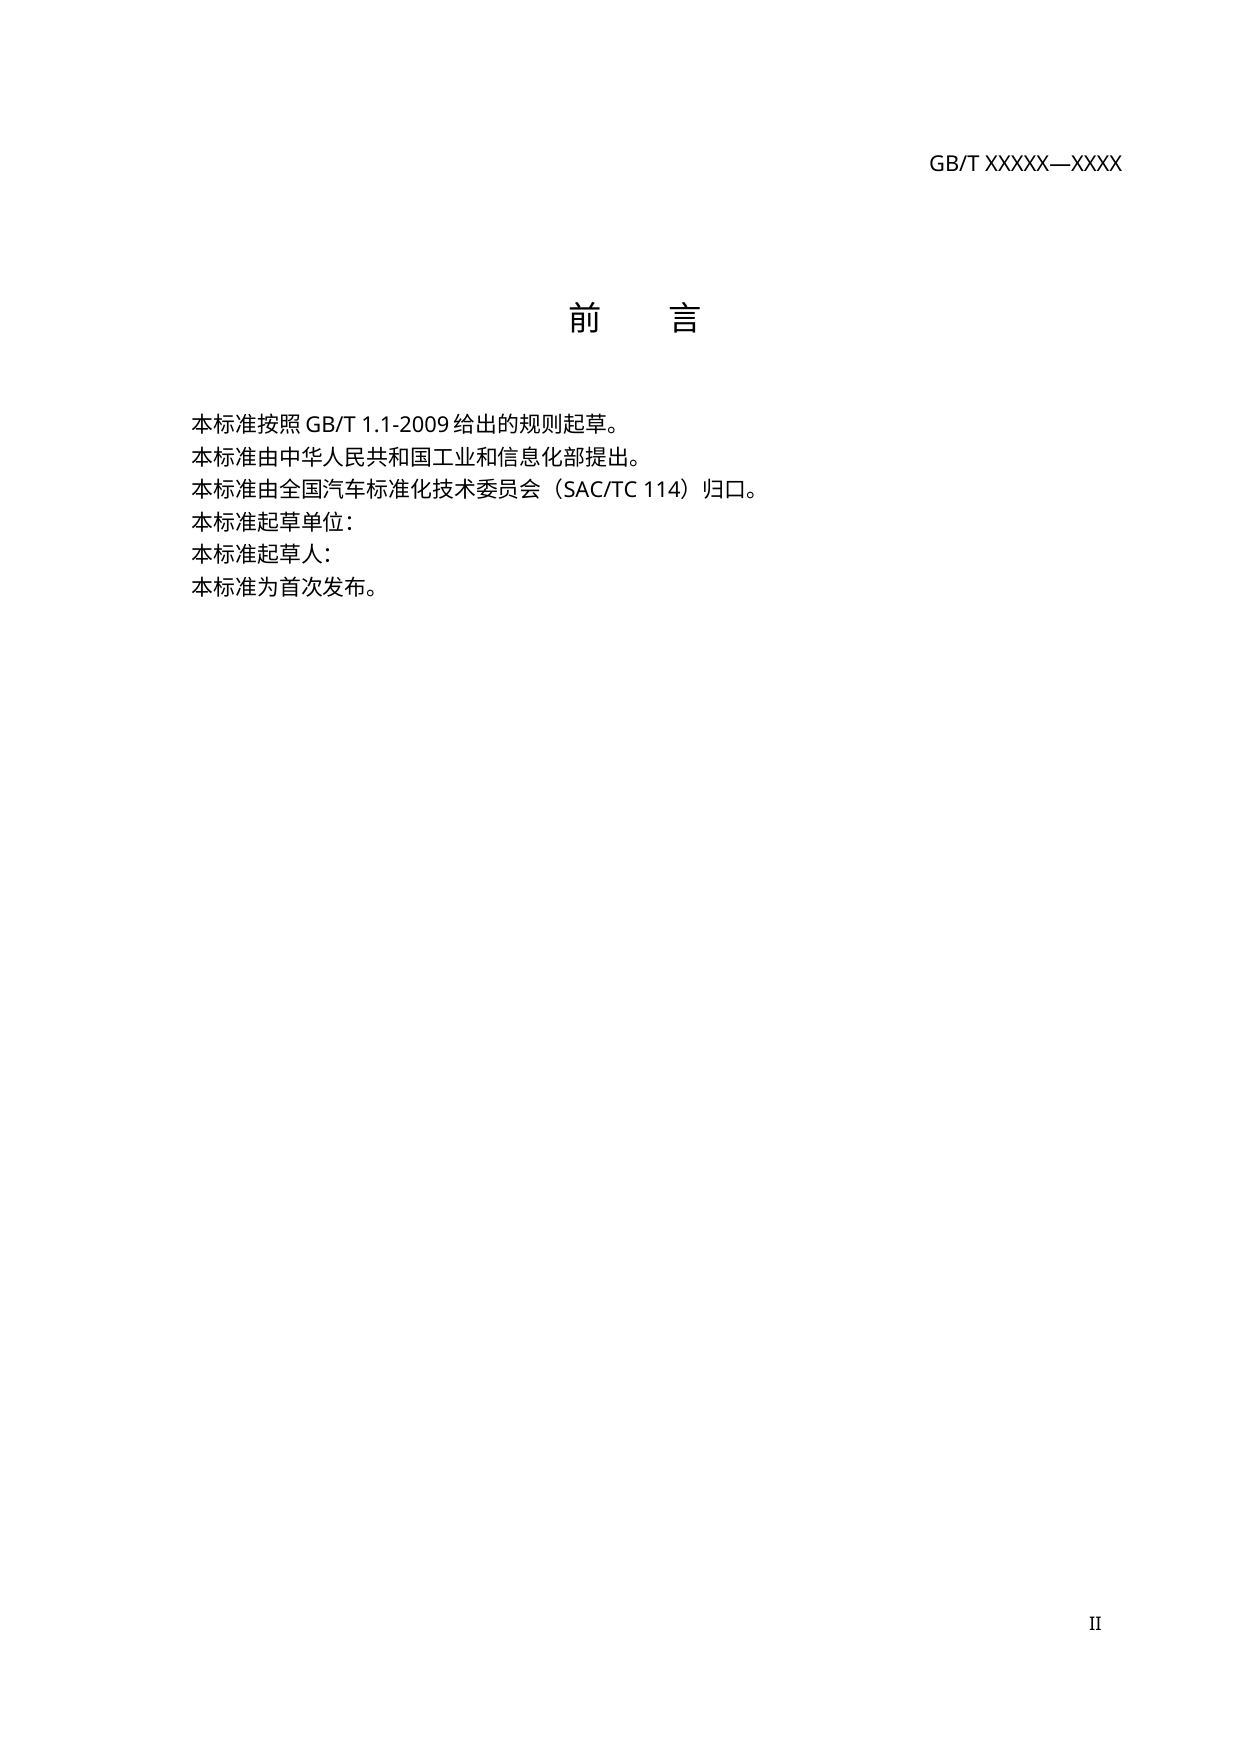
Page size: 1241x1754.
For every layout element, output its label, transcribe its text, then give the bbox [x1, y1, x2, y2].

text 本标准按照GB/T 1.1-2009给出的规则起草。 [148, 407, 1122, 439]
text 本标准由中华人民共和国工业和信息化部提出。 [148, 439, 1122, 472]
text 本标准起草单位： [148, 504, 1122, 537]
text 本标准起草人： [148, 537, 1122, 569]
text 本标准由全国汽车标准化技术委员会（SAC/TC 114）归口。 [148, 472, 1122, 504]
text 本标准为首次发布。 [148, 569, 1122, 602]
text 前 言 [148, 283, 1122, 348]
